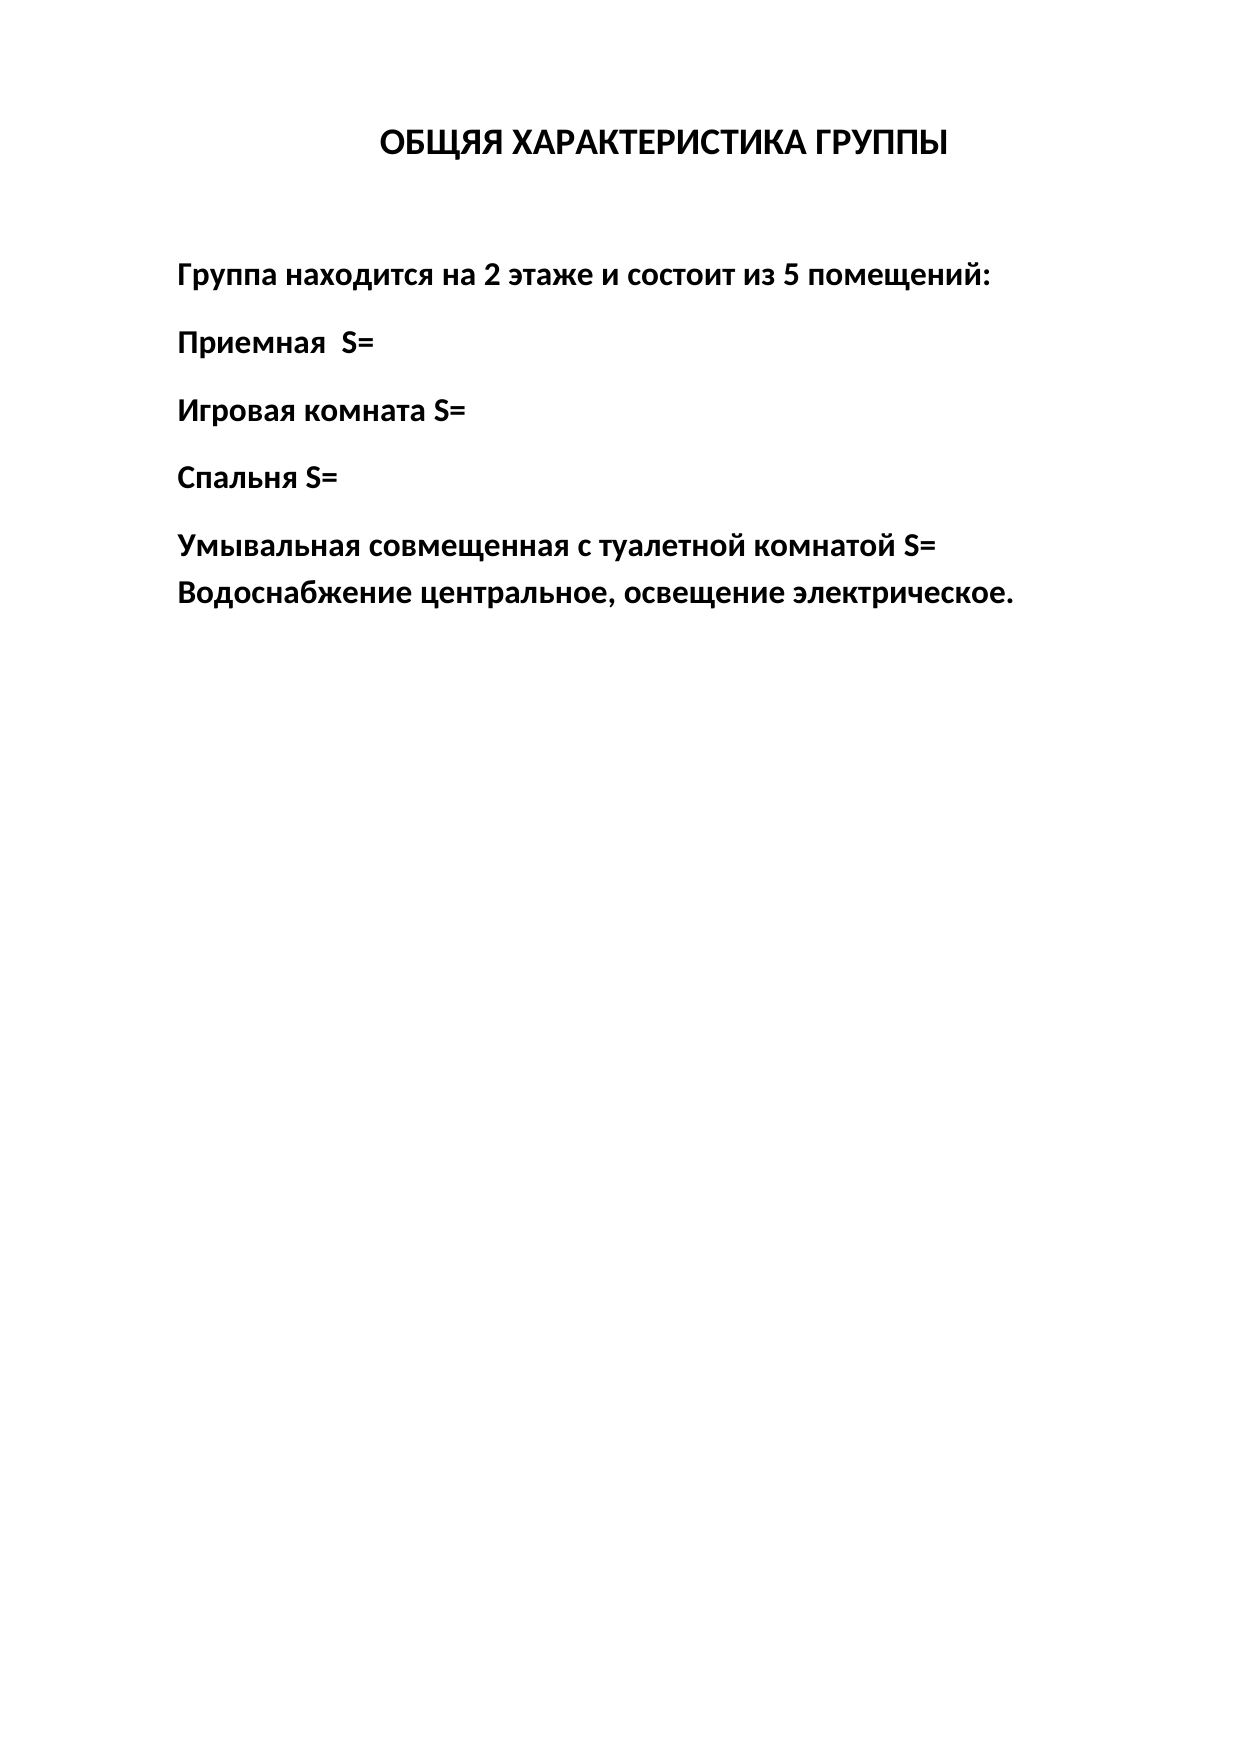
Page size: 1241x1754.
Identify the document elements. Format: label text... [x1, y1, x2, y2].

text Приемная S= [177, 321, 1152, 362]
text Группа находится на 2 этаже и состоит из 5 помещений: [177, 253, 1152, 294]
text Спальня S= [177, 456, 1152, 497]
text Игровая комната S= [177, 389, 1152, 429]
text ОБЩЯЯ ХАРАКТЕРИСТИКА ГРУППЫ [177, 118, 1152, 164]
text Умывальная совмещенная с туалетной комнатой S= Водоснабжение центральное, освещение электрическое. [177, 524, 1152, 611]
